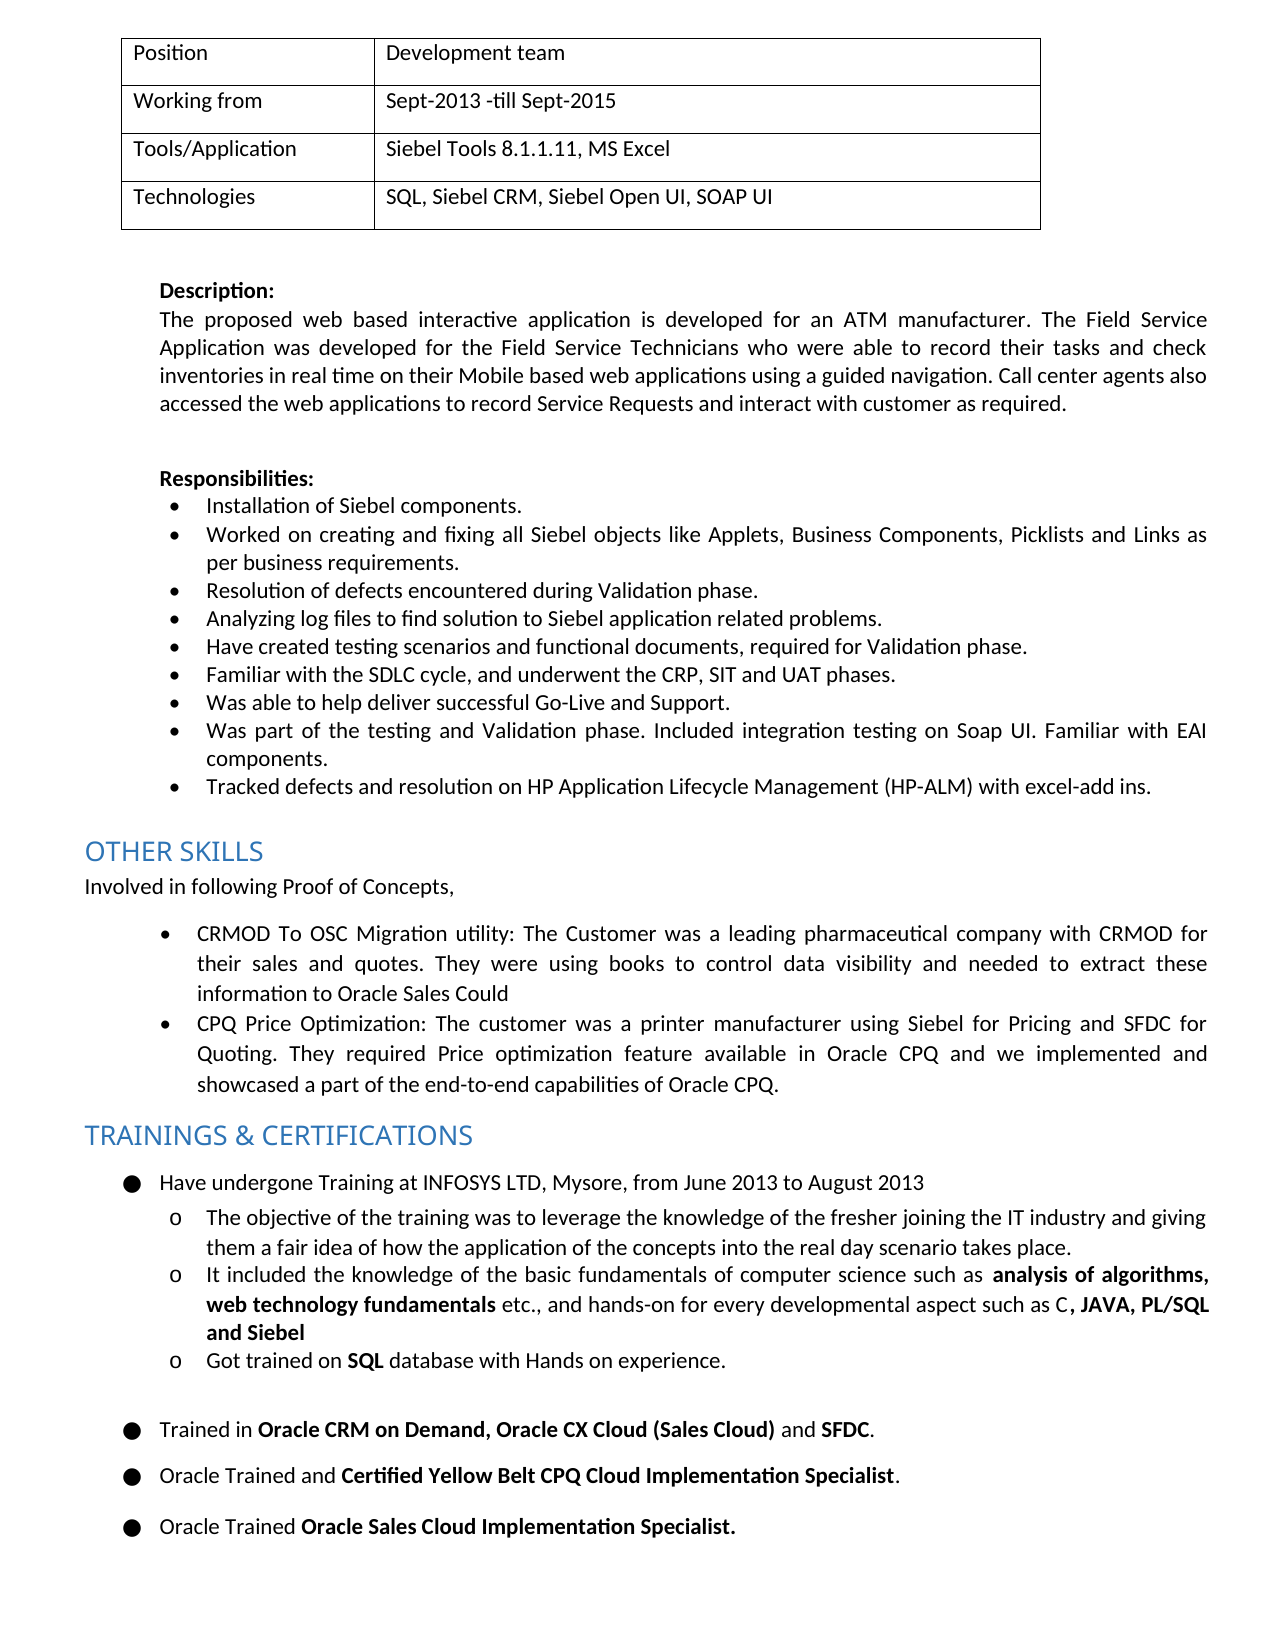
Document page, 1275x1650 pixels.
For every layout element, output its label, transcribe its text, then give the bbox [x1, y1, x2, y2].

subtitle TRAININGS & CERTIFICATIONS [84, 1117, 1209, 1153]
table_cell Technologies [122, 182, 374, 229]
text • Worked on creating and fixing all Siebel objects like Applets, Business Components, Picklists and Links as per business requirements. [169, 520, 1209, 576]
text • Familiar with the SDLC cycle, and underwent the CRP, SIT and UAT phases. [169, 660, 1209, 688]
table_cell Tools/Application [122, 134, 374, 181]
text Involved in following Proof of Concepts, [84, 872, 1209, 900]
list Was part of the testing and Validation phase. Included integration testing on Soap UI. Familiar with EAI components. [169, 716, 1209, 772]
table_cell Sept-2013 -till Sept-2015 [375, 86, 1040, 133]
list Have undergone Training at INFOSYS LTD, Mysore, from June 2013 to August 2013 [122, 1156, 1209, 1203]
text • Was able to help deliver successful Go-Live and Support. [169, 688, 1209, 716]
list Oracle Trained Oracle Sales Cloud Implementation Specialist. [122, 1501, 1209, 1548]
table_cell SQL, Siebel CRM, Siebel Open UI, SOAP UI [375, 182, 1040, 229]
text Responsibilities: [159, 464, 1209, 492]
list It included the knowledge of the basic fundamentals of computer science such as analysis of algorithms, web technology fundamentals etc., and hands-on for every developmental aspect such as C, JAVA, PL/SQL and Siebel [169, 1261, 1209, 1346]
list CRMOD To OSC Migration utility: The Customer was a leading pharmaceutical company with CRMOD for their sales and quotes. They were using books to control data visibility and needed to extract these information to Oracle Sales Could [159, 919, 1209, 1007]
list Got trained on SQL database with Hands on experience. [169, 1346, 1209, 1375]
list Tracked defects and resolution on HP Application Lifecycle Management (HP-ALM) with excel-add ins. [169, 772, 1209, 800]
list Oracle Trained and Certified Yellow Belt CPQ Cloud Implementation Specialist. [122, 1450, 1209, 1497]
table_cell Working from [122, 86, 374, 133]
text • Analyzing log files to find solution to Siebel application related problems. [169, 604, 1209, 632]
text • Installation of Siebel components. [169, 492, 1209, 520]
table_cell Siebel Tools 8.1.1.11, MS Excel [375, 134, 1040, 181]
text The proposed web based interactive application is developed for an ATM manufacturer. The Field Service Application was developed for the Field Service Technicians who were able to record their tasks and check inventories in real time on their Mobile based web applications using a guided navigation. Call center agents also accessed the web applications to record Service Requests and interact with customer as required. [159, 305, 1209, 417]
table_cell Position [122, 39, 374, 85]
table_cell Development team [375, 39, 1040, 85]
list Trained in Oracle CRM on Demand, Oracle CX Cloud (Sales Cloud) and SFDC. [122, 1403, 1209, 1450]
text Description: [159, 277, 1209, 305]
subtitle OTHER SKILLS [84, 832, 1209, 869]
text • Have created testing scenarios and functional documents, required for Validation phase. [169, 632, 1209, 660]
list CPQ Price Optimization: The customer was a printer manufacturer using Siebel for Pricing and SFDC for Quoting. They required Price optimization feature available in Oracle CPQ and we implemented and showcased a part of the end-to-end capabilities of Oracle CPQ. [159, 1009, 1209, 1098]
list The objective of the training was to leverage the knowledge of the fresher joining the IT industry and giving them a fair idea of how the application of the concepts into the real day scenario takes place. [169, 1203, 1209, 1261]
text • Resolution of defects encountered during Validation phase. [169, 576, 1209, 604]
